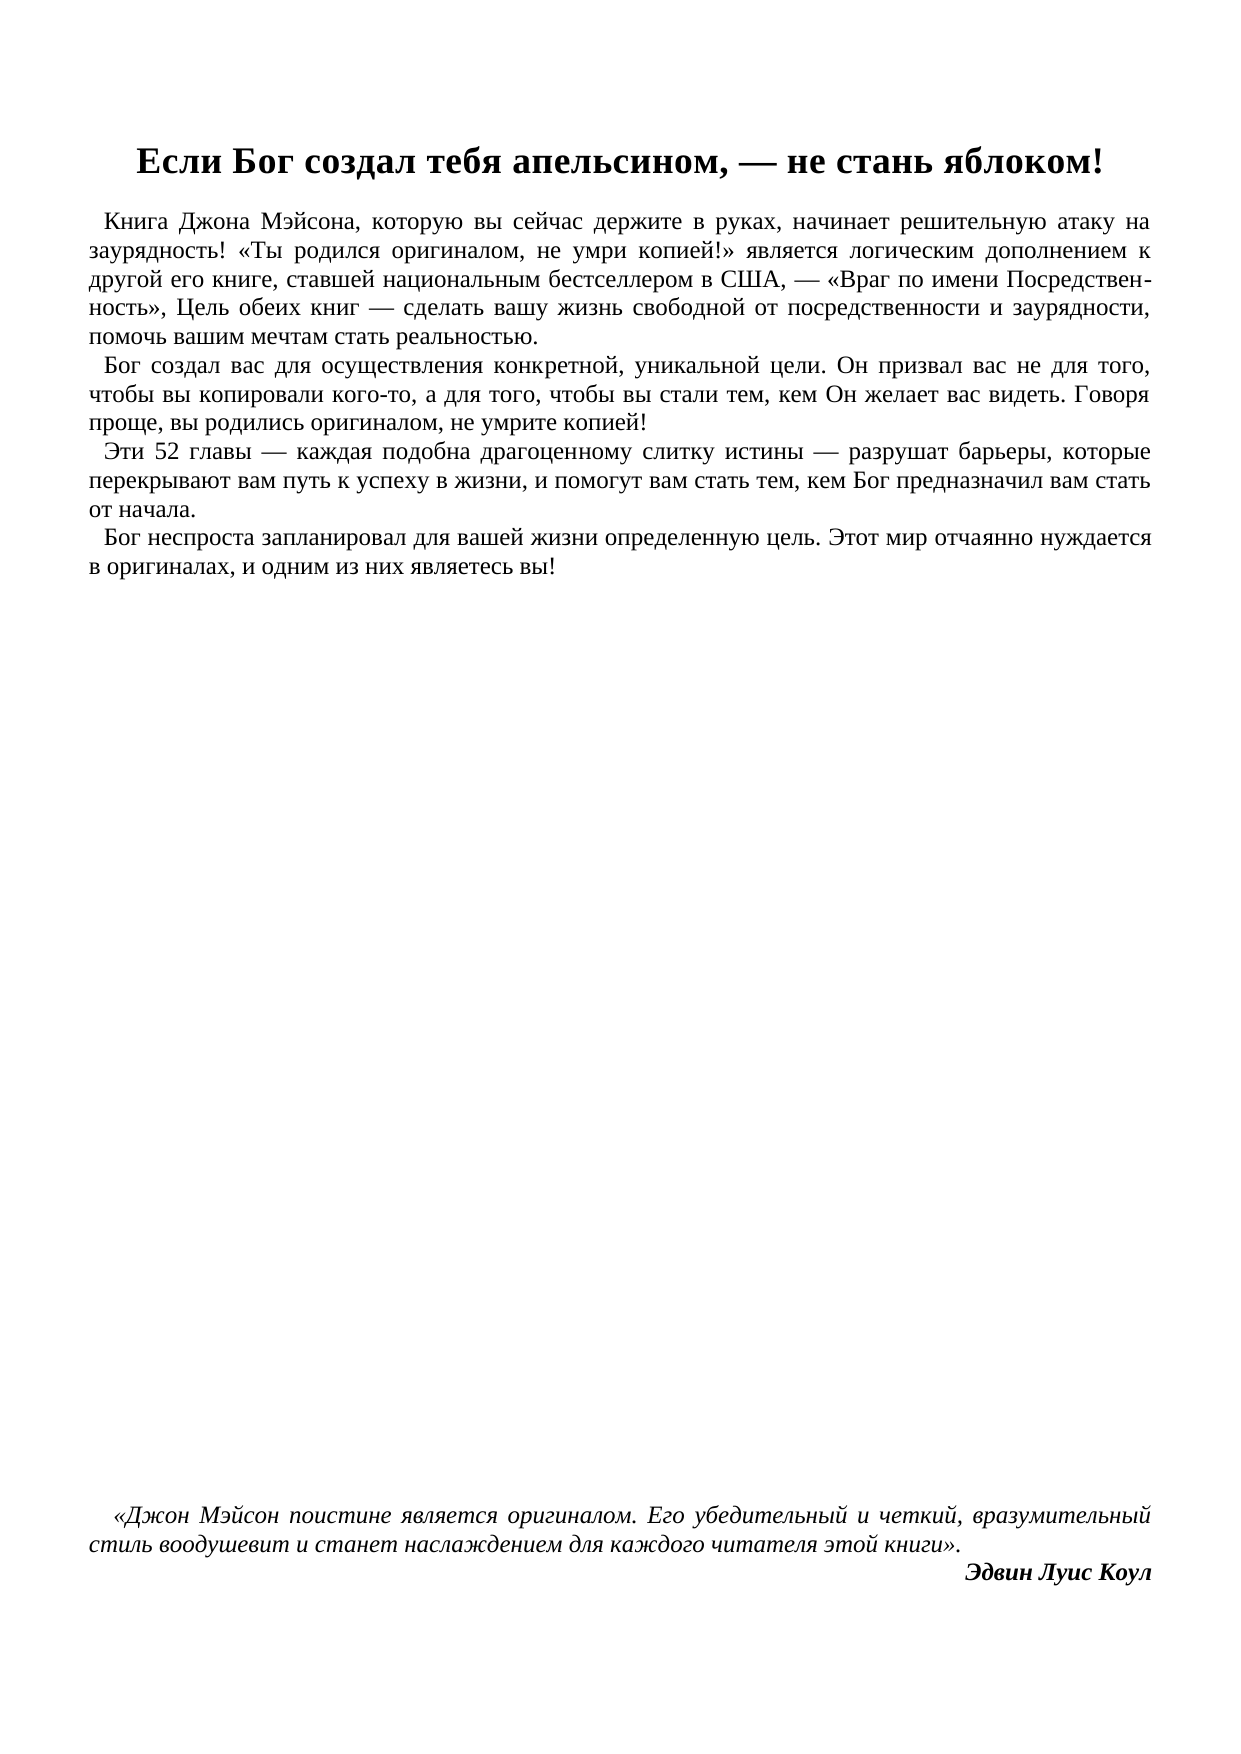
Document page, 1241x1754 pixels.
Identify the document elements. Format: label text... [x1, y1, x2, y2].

text Эти 52 главы — каждая подобна драгоценному слитку истины — разрушат барьеры, которые перекрывают вам путь к успеху в жизни, и помогут вам стать тем, кем Бог предназначил вам стать от начала. [89, 436, 1152, 522]
text Бог создал вас для осуществления конкретной, уникальной цели. Он призвал вас не для того, чтобы вы копировали кого-то, а для того, чтобы вы стали тем, кем Он желает вас видеть. Говоря проще, вы родились оригиналом, не умрите копией! [89, 350, 1152, 436]
text «Джон Мэйсон поистине является оригиналом. Его убедительный и четкий, вразумительный стиль воодушевит и станет наслаждением для каждого читателя этой книги». [89, 1500, 1152, 1557]
text Если Бог создал тебя апельсином, — не стань яблоком! [90, 138, 1152, 181]
text Эдвин Луис Коул [89, 1557, 1152, 1586]
text Книга Джона Мэйсона, которую вы сейчас держите в руках, начинает решительную атаку на заурядность! «Ты родился оригиналом, не умри копией!» является логическим дополнением к другой его книге, ставшей национальным бестселлером в США, — «Враг по имени Посредственность», Цель обеих книг — сделать вашу жизнь свободной от посредственности и заурядности, помочь вашим мечтам стать реальностью. [89, 206, 1152, 350]
text Бог неспроста запланировал для вашей жизни определенную цель. Этот мир отчаянно нуждается в оригиналах, и одним из них являетесь вы! [89, 522, 1152, 580]
